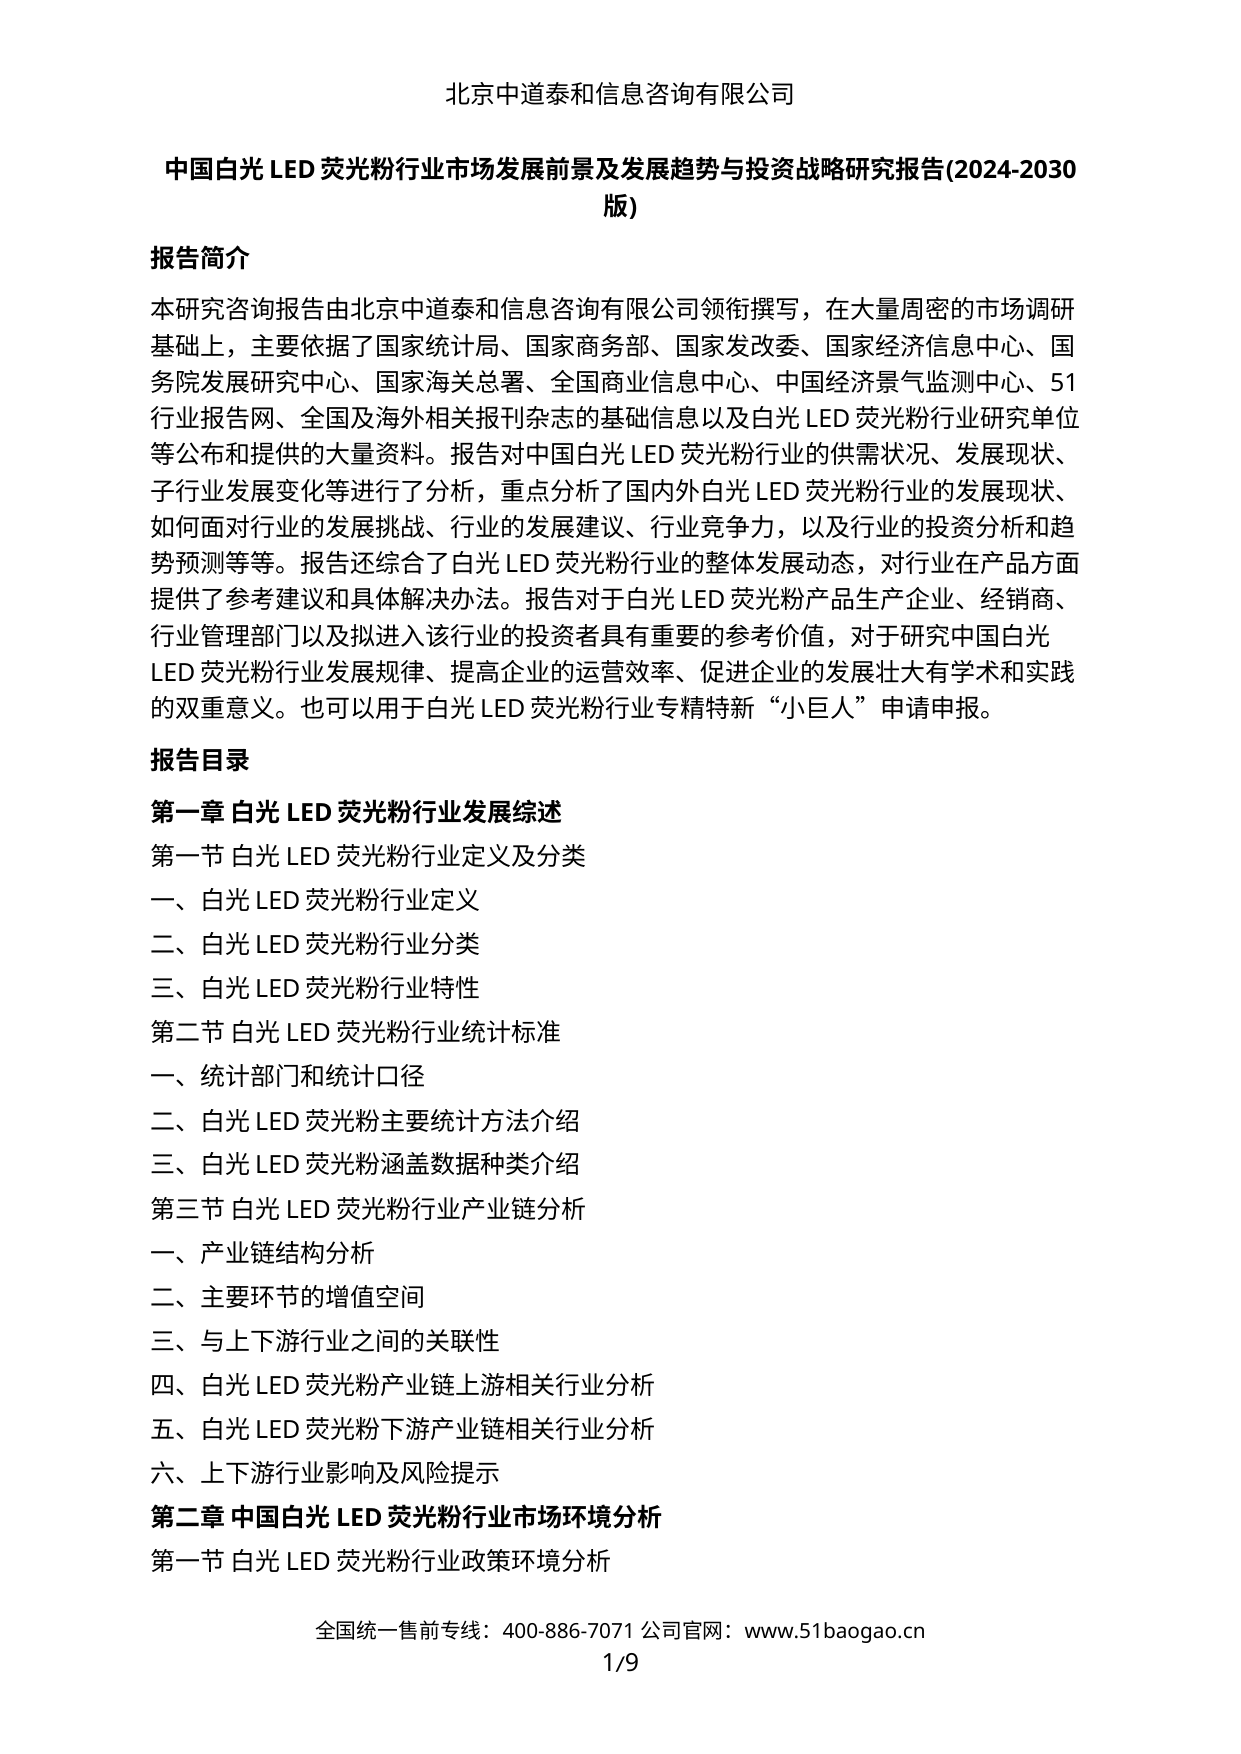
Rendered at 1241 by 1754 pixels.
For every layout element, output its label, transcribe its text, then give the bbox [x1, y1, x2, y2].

text 一、白光LED荧光粉行业定义 [150, 881, 1090, 917]
text 六、上下游行业影响及风险提示 [150, 1453, 1090, 1490]
text 三、白光LED荧光粉行业特性 [150, 969, 1090, 1005]
text 第一节 白光LED荧光粉行业政策环境分析 [150, 1542, 1090, 1578]
text 报告简介 [150, 238, 1090, 274]
text 二、白光LED荧光粉行业分类 [150, 925, 1090, 961]
text 本研究咨询报告由北京中道泰和信息咨询有限公司领衔撰写，在大量周密的市场调研基础上，主要依据了国家统计局、国家商务部、国家发改委、国家经济信息中心、国务院发展研究中心、国家海关总署、全国商业信息中心、中国经济景气监测中心、51行业报告网、全国及海外相关报刊杂志的基础信息以及白光LED荧光粉行业研究单位等公布和提供的大量资料。报告对中国白光LED荧光粉行业的供需状况、发展现状、子行业发展变化等进行了分析，重点分析了国内外白光LED荧光粉行业的发展现状、如何面对行业的发展挑战、行业的发展建议、行业竞争力，以及行业的投资分析和趋势预测等等。报告还综合了白光LED荧光粉行业的整体发展动态，对行业在产品方面提供了参考建议和具体解决办法。报告对于白光LED荧光粉产品生产企业、经销商、行业管理部门以及拟进入该行业的投资者具有重要的参考价值，对于研究中国白光LED荧光粉行业发展规律、提高企业的运营效率、促进企业的发展壮大有学术和实践的双重意义。也可以用于白光LED荧光粉行业专精特新“小巨人”申请申报。 [150, 290, 1090, 725]
text 第三节 白光LED荧光粉行业产业链分析 [150, 1189, 1090, 1225]
text 第二节 白光LED荧光粉行业统计标准 [150, 1013, 1090, 1049]
text 四、白光LED荧光粉产业链上游相关行业分析 [150, 1365, 1090, 1402]
text 三、与上下游行业之间的关联性 [150, 1321, 1090, 1357]
text 一、统计部门和统计口径 [150, 1057, 1090, 1093]
text 二、白光LED荧光粉主要统计方法介绍 [150, 1101, 1090, 1137]
text 中国白光LED荧光粉行业市场发展前景及发展趋势与投资战略研究报告(2024-2030版) [150, 150, 1090, 222]
text 一、产业链结构分析 [150, 1233, 1090, 1269]
text 第一节 白光LED荧光粉行业定义及分类 [150, 837, 1090, 873]
text 二、主要环节的增值空间 [150, 1277, 1090, 1313]
text 第二章 中国白光LED荧光粉行业市场环境分析 [150, 1497, 1090, 1534]
text 报告目录 [150, 741, 1090, 777]
text 五、白光LED荧光粉下游产业链相关行业分析 [150, 1409, 1090, 1446]
text 第一章 白光LED荧光粉行业发展综述 [150, 792, 1090, 829]
text 三、白光LED荧光粉涵盖数据种类介绍 [150, 1145, 1090, 1181]
